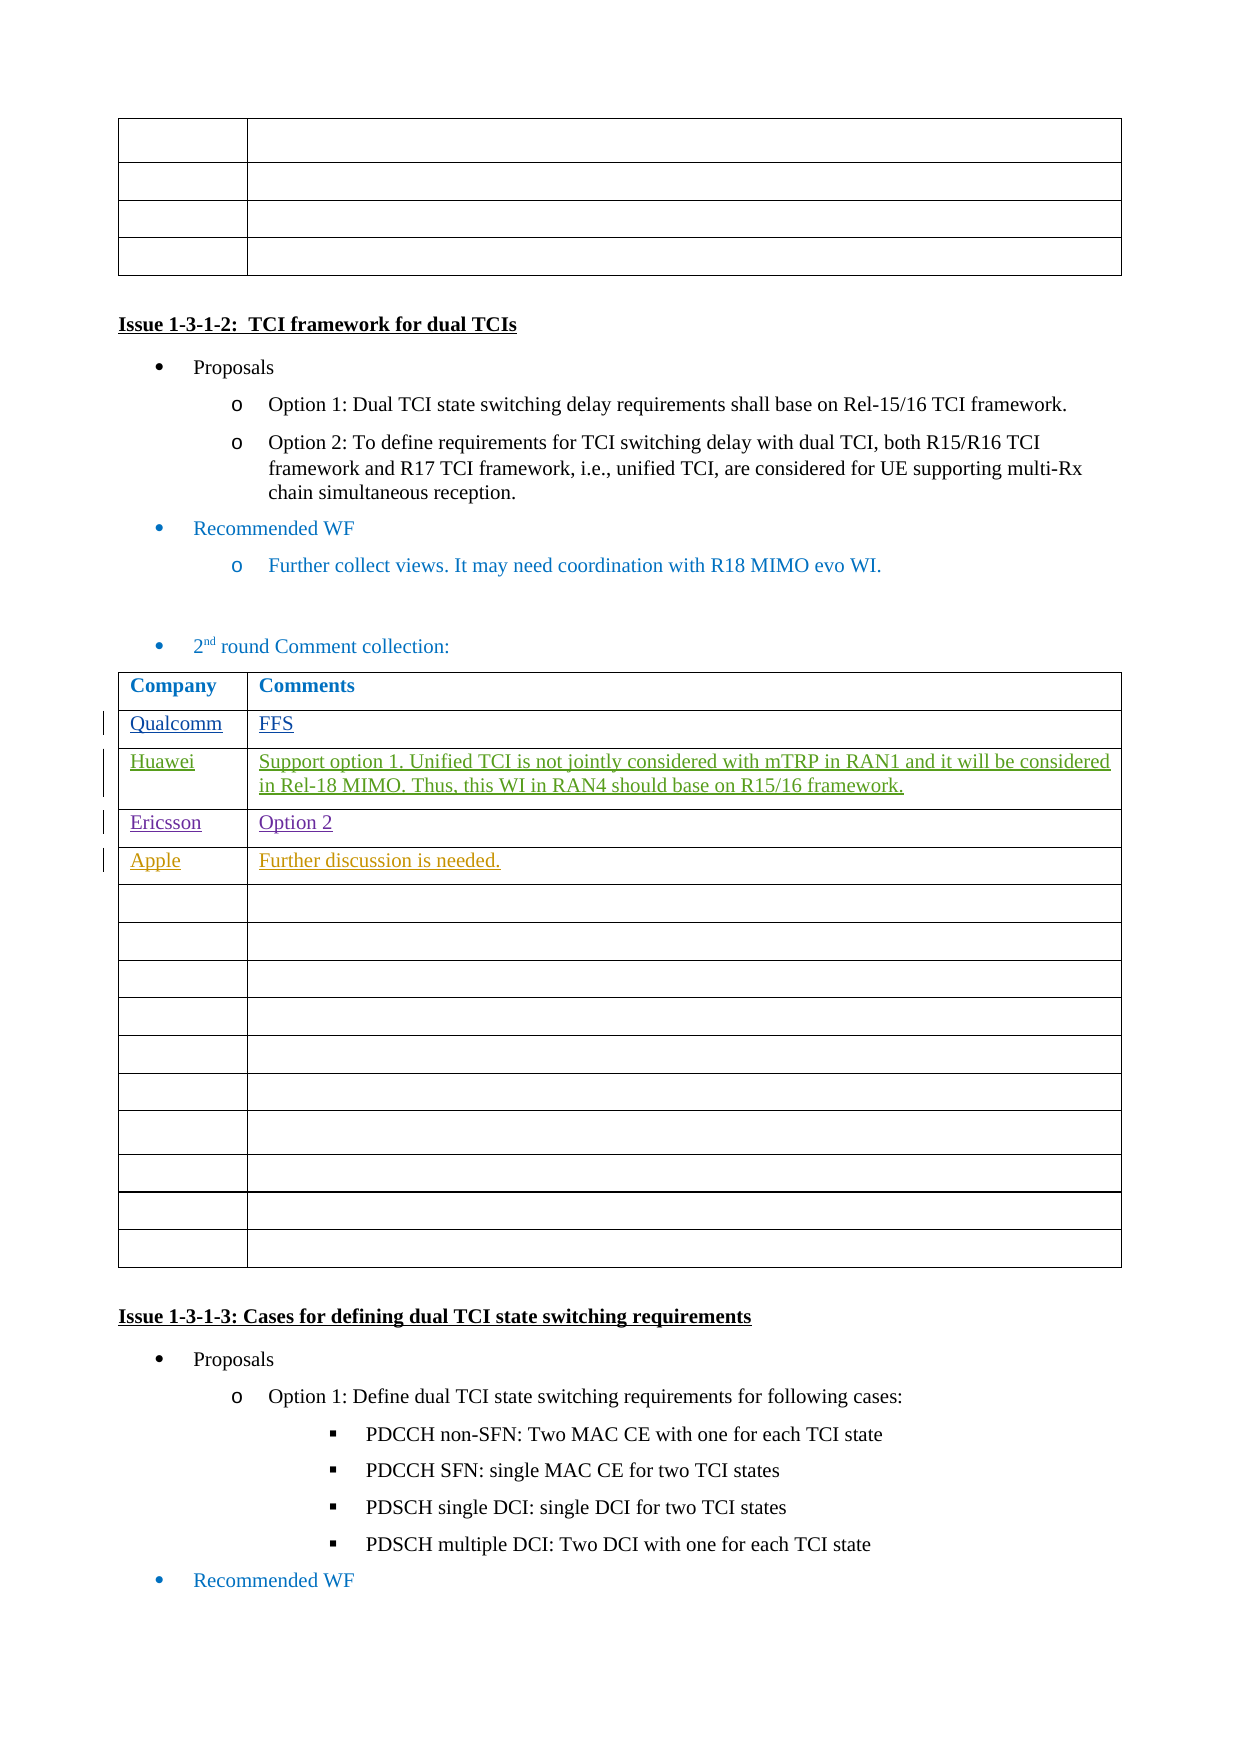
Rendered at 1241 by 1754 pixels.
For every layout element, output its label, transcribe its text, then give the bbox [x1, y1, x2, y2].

list Recommended WF [156, 516, 1122, 540]
list Option 1: Dual TCI state switching delay requirements shall base on Rel-15/16 TCI framework. [231, 392, 1122, 417]
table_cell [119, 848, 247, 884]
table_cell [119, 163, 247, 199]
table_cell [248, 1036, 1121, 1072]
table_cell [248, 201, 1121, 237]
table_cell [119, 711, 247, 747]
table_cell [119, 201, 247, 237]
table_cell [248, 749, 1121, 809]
text Issue 1-3-1-2: TCI framework for dual TCIs [118, 312, 1122, 336]
list Proposals [156, 1347, 1122, 1371]
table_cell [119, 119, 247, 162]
list PDCCH SFN: single MAC CE for two TCI states [328, 1458, 1122, 1482]
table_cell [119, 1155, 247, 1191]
list Option 2: To define requirements for TCI switching delay with dual TCI, both R15/R16 TCI framework and R17 TCI framework, i.e., unified TCI, are considered for UE supporting multi-Rx chain simultaneous reception. [231, 430, 1122, 504]
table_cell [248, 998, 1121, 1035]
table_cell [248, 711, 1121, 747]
list Further collect views. It may need coordination with R18 MIMO evo WI. [231, 553, 1122, 578]
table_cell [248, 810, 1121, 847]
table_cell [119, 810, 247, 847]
list PDCCH non-SFN: Two MAC CE with one for each TCI state [328, 1422, 1122, 1446]
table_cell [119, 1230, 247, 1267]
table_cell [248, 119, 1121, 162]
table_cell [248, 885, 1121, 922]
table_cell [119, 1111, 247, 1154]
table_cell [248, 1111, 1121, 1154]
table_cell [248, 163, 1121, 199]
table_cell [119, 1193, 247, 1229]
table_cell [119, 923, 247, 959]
text Issue 1-3-1-3: Cases for defining dual TCI state switching requirements [118, 1304, 1122, 1328]
list 2nd round Comment collection: [156, 634, 1122, 658]
list Proposals [156, 355, 1122, 379]
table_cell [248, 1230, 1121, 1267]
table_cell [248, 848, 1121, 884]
list Recommended WF [156, 1568, 1122, 1592]
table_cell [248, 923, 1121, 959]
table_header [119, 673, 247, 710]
list PDSCH single DCI: single DCI for two TCI states [328, 1495, 1122, 1519]
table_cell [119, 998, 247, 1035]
list PDSCH multiple DCI: Two DCI with one for each TCI state [328, 1532, 1122, 1556]
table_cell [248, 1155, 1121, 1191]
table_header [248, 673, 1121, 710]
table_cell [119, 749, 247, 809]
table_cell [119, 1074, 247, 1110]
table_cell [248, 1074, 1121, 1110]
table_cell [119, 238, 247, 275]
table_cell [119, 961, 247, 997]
list Option 1: Define dual TCI state switching requirements for following cases: [231, 1384, 1122, 1409]
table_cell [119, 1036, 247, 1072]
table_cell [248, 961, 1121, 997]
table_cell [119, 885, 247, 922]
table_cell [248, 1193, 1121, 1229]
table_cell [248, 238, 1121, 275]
